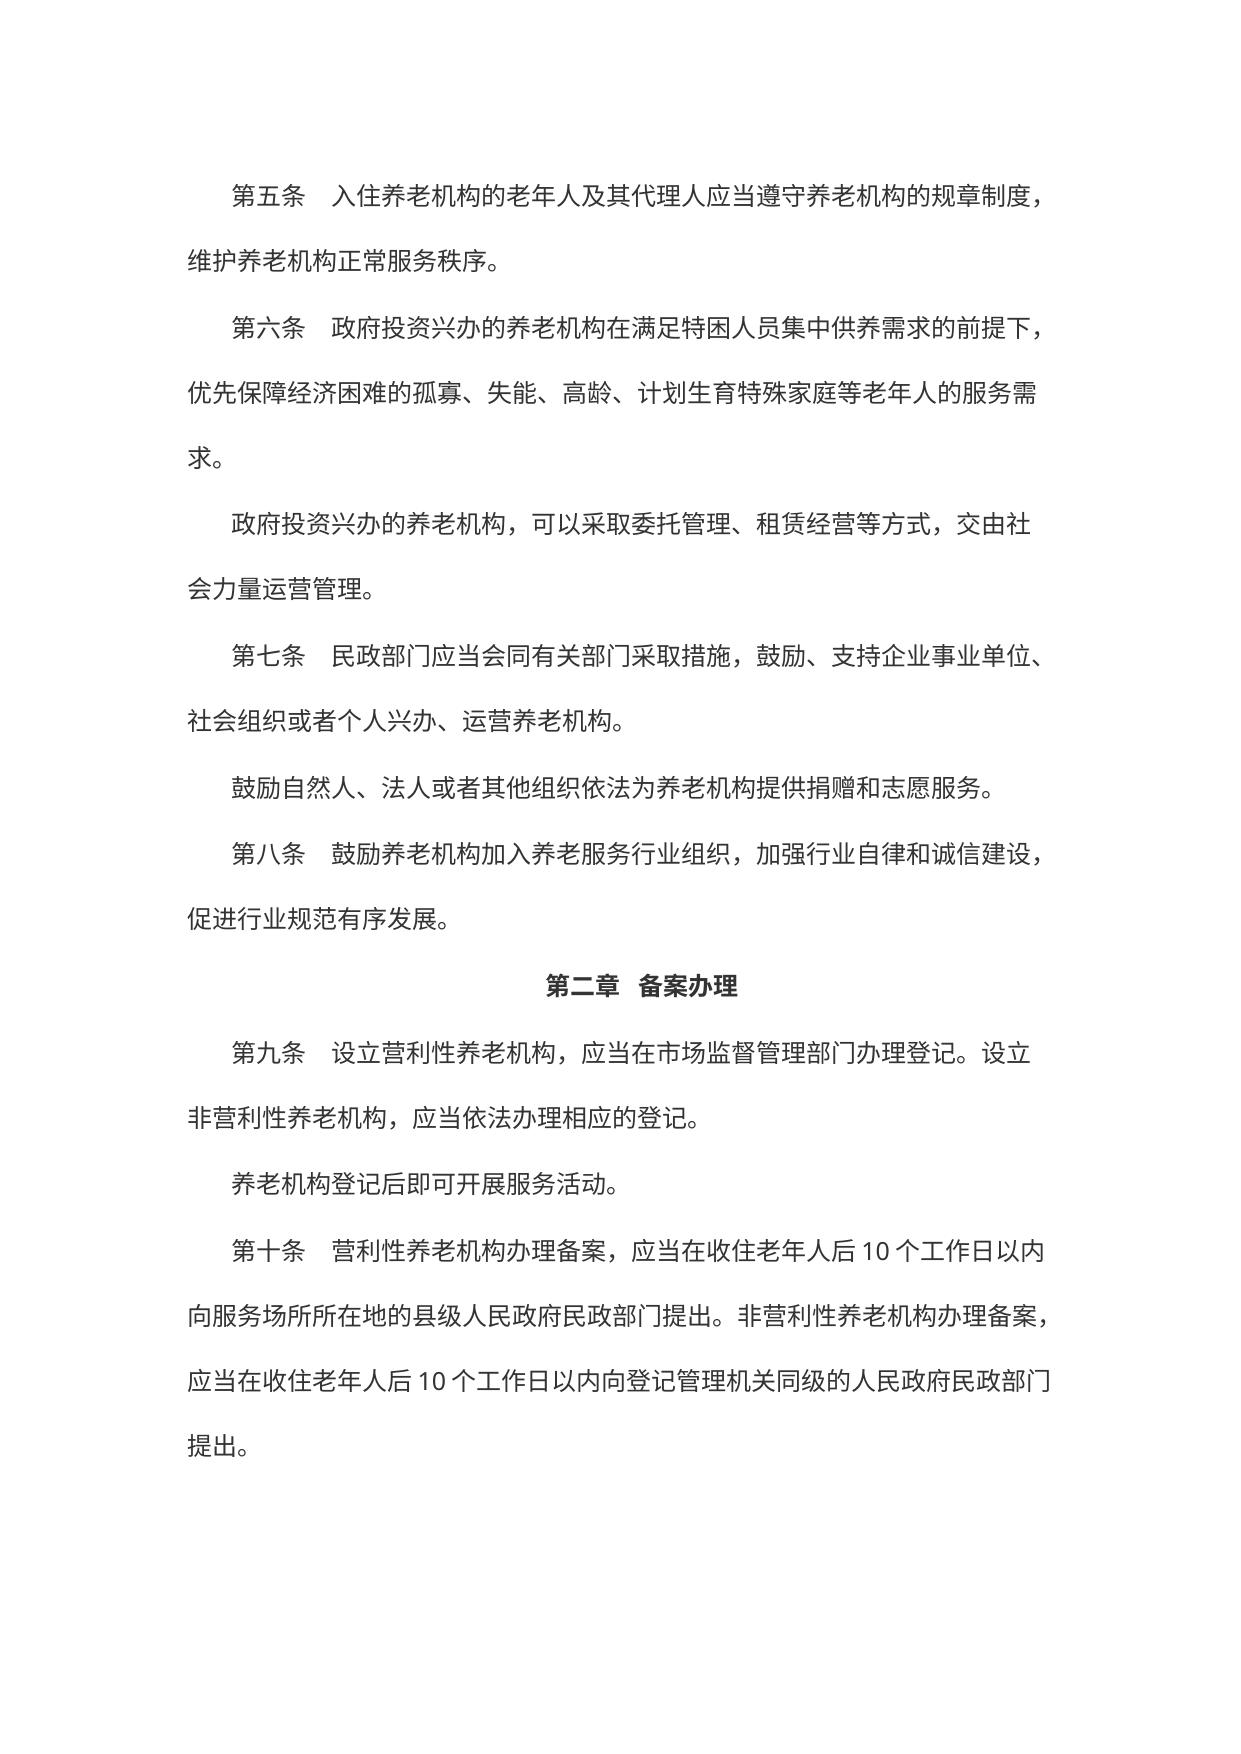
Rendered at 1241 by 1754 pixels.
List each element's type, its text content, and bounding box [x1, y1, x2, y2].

text 第六条 政府投资兴办的养老机构在满足特困人员集中供养需求的前提下，优先保障经济困难的孤寡、失能、高龄、计划生育特殊家庭等老年人的服务需求。 [187, 294, 1053, 489]
text 政府投资兴办的养老机构，可以采取委托管理、租赁经营等方式，交由社会力量运营管理。 [187, 490, 1053, 620]
text 养老机构登记后即可开展服务活动。 [187, 1150, 1053, 1215]
text 第八条 鼓励养老机构加入养老服务行业组织，加强行业自律和诚信建设，促进行业规范有序发展。 [187, 820, 1053, 950]
text 第二章 备案办理 [187, 952, 1053, 1017]
text 第十条 营利性养老机构办理备案，应当在收住老年人后10个工作日以内向服务场所所在地的县级人民政府民政部门提出。非营利性养老机构办理备案，应当在收住老年人后10个工作日以内向登记管理机关同级的人民政府民政部门提出。 [187, 1217, 1053, 1477]
text 鼓励自然人、法人或者其他组织依法为养老机构提供捐赠和志愿服务。 [187, 754, 1053, 819]
text 第九条 设立营利性养老机构，应当在市场监督管理部门办理登记。设立非营利性养老机构，应当依法办理相应的登记。 [187, 1019, 1053, 1149]
text 第七条 民政部门应当会同有关部门采取措施，鼓励、支持企业事业单位、社会组织或者个人兴办、运营养老机构。 [187, 622, 1053, 752]
text 第五条 入住养老机构的老年人及其代理人应当遵守养老机构的规章制度，维护养老机构正常服务秩序。 [187, 162, 1053, 292]
